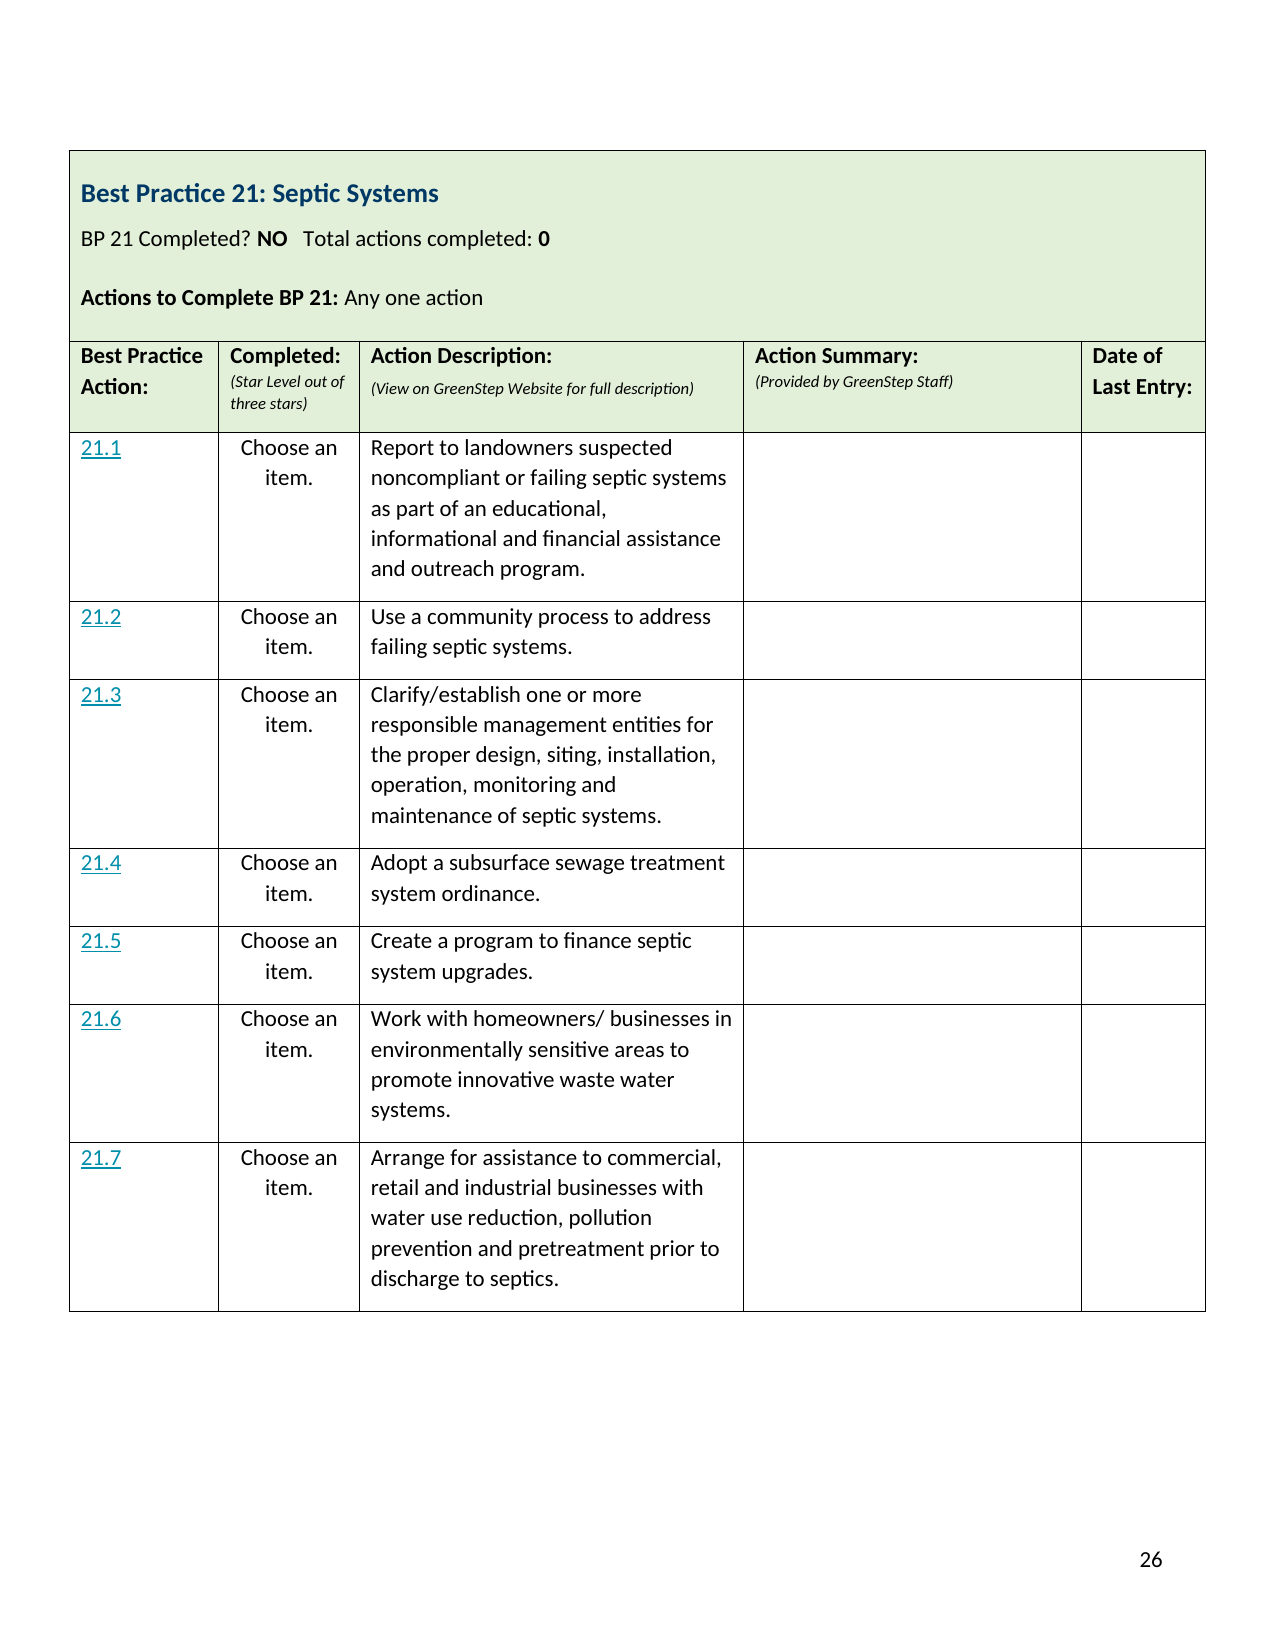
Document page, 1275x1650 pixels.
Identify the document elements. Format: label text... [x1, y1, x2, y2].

table_cell [1082, 1005, 1205, 1142]
table_cell [744, 927, 1081, 1003]
table_cell Work with homeowners/ businesses in environmentally sensitive areas to promote innovative waste water systems. [360, 1005, 743, 1142]
table_cell 21.4 [70, 849, 218, 926]
table_cell [219, 1143, 359, 1311]
table_cell [744, 602, 1081, 679]
table_cell Action Description: (View on GreenStep Website for full description) [360, 342, 743, 432]
table_cell 21.6 [70, 1005, 218, 1142]
table_cell Adopt a subsurface sewage treatment system ordinance. [360, 849, 743, 926]
table_cell Clarify/establish one or more responsible management entities for the proper design, siting, installation, operation, monitoring and maintenance of septic systems. [360, 680, 743, 847]
table_cell [744, 1005, 1081, 1142]
table_cell [1082, 1143, 1205, 1311]
table_cell [1082, 927, 1205, 1003]
table_cell [1082, 680, 1205, 847]
table_cell [219, 602, 359, 679]
table_cell Action Summary: (Provided by GreenStep Staff) [744, 342, 1081, 432]
table_cell Arrange for assistance to commercial, retail and industrial businesses with water use reduction, pollution prevention and pretreatment prior to discharge to septics. [360, 1143, 743, 1311]
table_cell Best Practice Action: [70, 342, 218, 432]
table_cell [219, 680, 359, 847]
table_cell Report to landowners suspected noncompliant or failing septic systems as part of an educational, informational and financial assistance and outreach program. [360, 433, 743, 601]
table_cell Completed: (Star Level out of three stars) [219, 342, 359, 432]
table_cell 21.1 [70, 433, 218, 601]
table_cell [1082, 433, 1205, 601]
table_cell [744, 1143, 1081, 1311]
table_cell 21.2 [70, 602, 218, 679]
table_cell 21.5 [70, 927, 218, 1003]
table_cell [219, 433, 359, 601]
table_cell [744, 680, 1081, 847]
table_cell Date of Last Entry: [1082, 342, 1205, 432]
table_cell Use a community process to address failing septic systems. [360, 602, 743, 679]
table_cell [1082, 849, 1205, 926]
table_cell [219, 849, 359, 926]
table_cell [1082, 602, 1205, 679]
table_cell 21.7 [70, 1143, 218, 1311]
table_cell 21.3 [70, 680, 218, 847]
table_cell [744, 849, 1081, 926]
table_cell Create a program to finance septic system upgrades. [360, 927, 743, 1003]
table_cell [219, 1005, 359, 1142]
table_cell [744, 433, 1081, 601]
table_cell [219, 927, 359, 1003]
table_cell Best Practice 21: Septic Systems BP 21 Completed? Total actions completed: Actions to Complete BP 21: Any one action [70, 151, 1205, 341]
